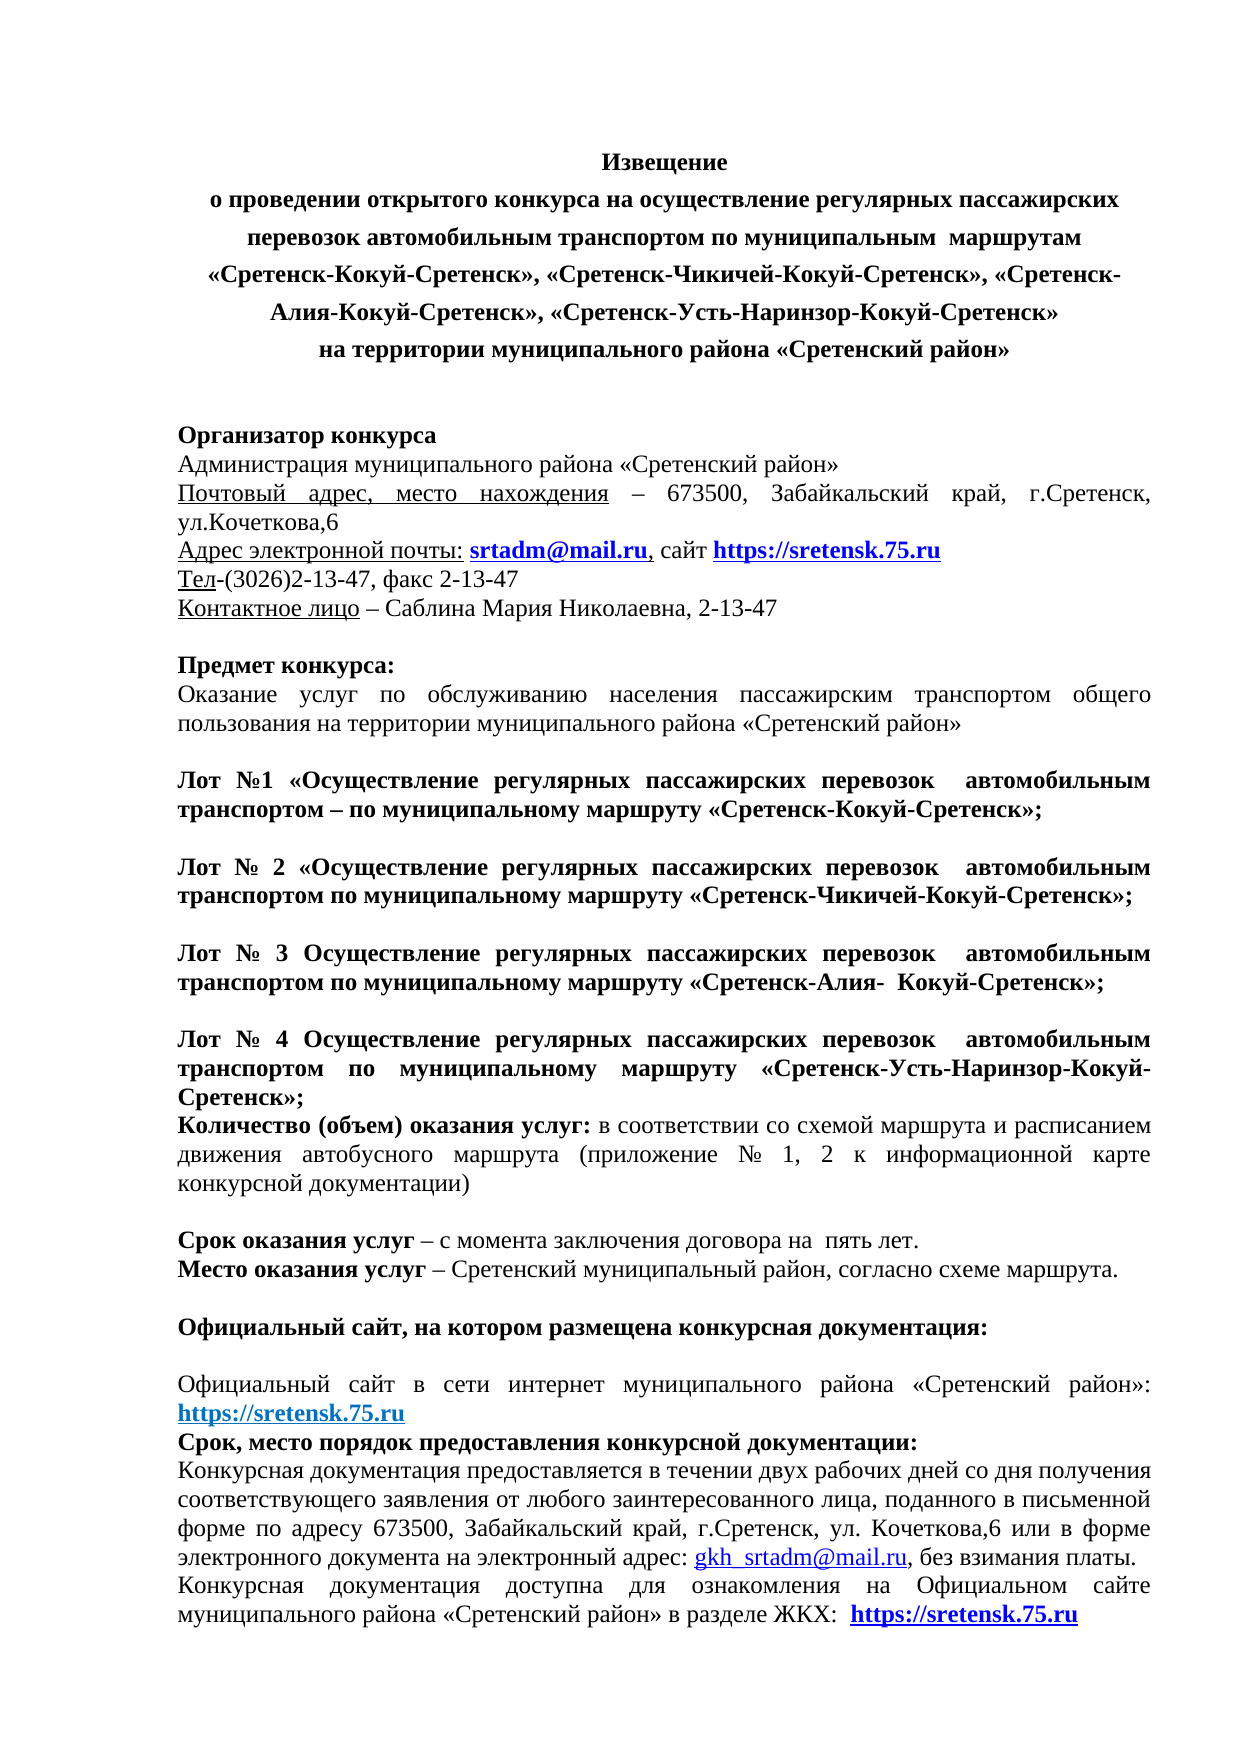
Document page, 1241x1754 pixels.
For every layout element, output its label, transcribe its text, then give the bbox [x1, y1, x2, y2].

text на территории муниципального района «Сретенский район» [177, 326, 1152, 363]
text Срок оказания услуг – с момента заключения договора на пять лет. [177, 1226, 1152, 1254]
text Официальный сайт в сети интернет муниципального района «Сретенский район»: https://sretensk.75.ru [177, 1369, 1152, 1427]
text Почтовый адрес, место нахождения – 673500, Забайкальский край, г.Сретенск, ул.Кочеткова,6 [177, 478, 1152, 536]
text Место оказания услуг – Сретенский муниципальный район, согласно схеме маршрута. [177, 1254, 1152, 1283]
text Официальный сайт, на котором размещена конкурсная документация: [177, 1312, 1152, 1341]
text Конкурсная документация предоставляется в течении двух рабочих дней со дня получения соответствующего заявления от любого заинтересованного лица, поданного в письменной форме по адресу 673500, Забайкальский край, г.Сретенск, ул. Кочеткова,6 или в форме электронного документа на электронный адрес: gkh_srtadm@mail.ru, без взимания платы. [177, 1456, 1152, 1571]
text Лот № 4 Осуществление регулярных пассажирских перевозок автомобильным транспортом по муниципальному маршруту «Сретенск-Усть-Наринзор-Кокуй-Сретенск»; [177, 1024, 1152, 1111]
text Контактное лицо – Саблина Мария Николаевна, 2-13-47 [177, 593, 1152, 622]
text о проведении открытого конкурса на осуществление регулярных пассажирских перевозок автомобильным транспортом по муниципальным маршрутам «Сретенск-Кокуй-Сретенск», «Сретенск-Чикичей-Кокуй-Сретенск», «Сретенск-Алия-Кокуй-Сретенск», «Сретенск-Усть-Наринзор-Кокуй-Сретенск» [177, 176, 1152, 326]
text Администрация муниципального района «Сретенский район» [177, 449, 1152, 478]
text Срок, место порядок предоставления конкурсной документации: [177, 1427, 1152, 1456]
text Предмет конкурса: [177, 651, 1152, 679]
text Оказание услуг по обслуживанию населения пассажирским транспортом общего пользования на территории муниципального района «Сретенский район» [177, 679, 1152, 737]
text Конкурсная документация доступна для ознакомления на Официальном сайте муниципального района «Сретенский район» в разделе ЖКХ: https://sretensk.75.ru [177, 1571, 1152, 1628]
text Лот № 2 «Осуществление регулярных пассажирских перевозок автомобильным транспортом по муниципальному маршруту «Сретенск-Чикичей-Кокуй-Сретенск»; [177, 852, 1152, 909]
text Организатор конкурса [177, 421, 1152, 449]
text Количество (объем) оказания услуг: в соответствии со схемой маршрута и расписанием движения автобусного маршрута (приложение № 1, 2 к информационной карте конкурсной документации) [177, 1111, 1152, 1197]
text Тел-(3026)2-13-47, факс 2-13-47 [177, 564, 1137, 593]
text Адрес электронной почты: srtadm@mail.ru, сайт https://sretensk.75.ru [177, 536, 1137, 564]
text Лот №1 «Осуществление регулярных пассажирских перевозок автомобильным транспортом – по муниципальному маршруту «Сретенск-Кокуй-Сретенск»; [177, 766, 1152, 823]
text Лот № 3 Осуществление регулярных пассажирских перевозок автомобильным транспортом по муниципальному маршруту «Сретенск-Алия- Кокуй-Сретенск»; [177, 938, 1152, 996]
text Извещение [177, 147, 1152, 176]
